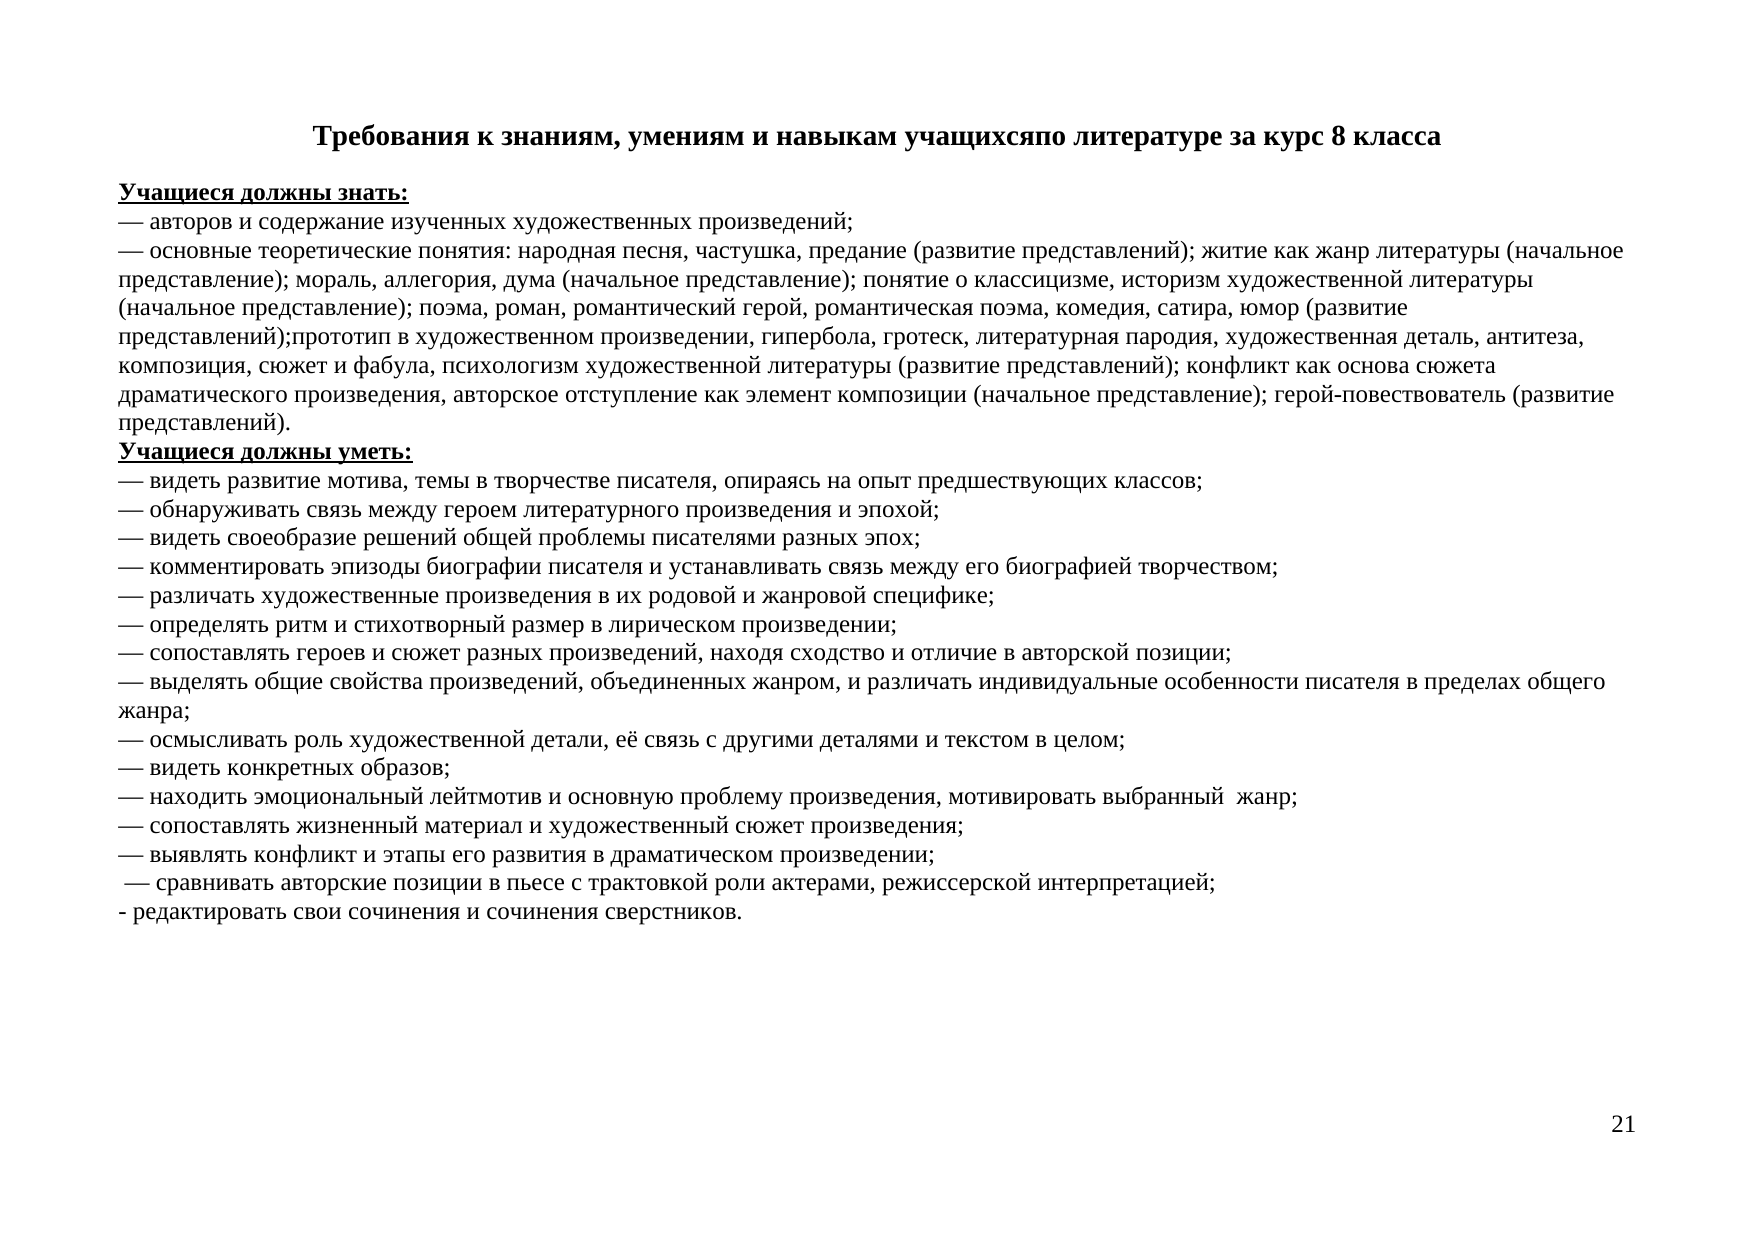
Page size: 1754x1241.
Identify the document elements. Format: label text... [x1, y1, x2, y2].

text Требования к знаниям, умениям и навыкам учащихсяпо литературе за курс 8 класса [118, 118, 1636, 152]
text Учащиеся должны знать: — авторов и содержание изученных художественных произведений; — основные теоретические понятия: народная песня, частушка, предание (развитие представлений); житие как жанр литературы (начальное представление); мораль, аллегория, дума (начальное представление); понятие о классицизме, историзм художественной литературы (начальное представление); поэма, роман, романтический герой, романтическая поэма, комедия, сатира, юмор (развитие представлений);прототип в художественном произведении, гипербола, гротеск, литературная пародия, художественная деталь, антитеза, композиция, сюжет и фабула, психологизм художественной литературы (развитие представлений); конфликт как основа сюжета драматического произведения, авторское отступление как элемент композиции (начальное представление); герой-повествователь (развитие представлений). Учащиеся должны уметь: — видеть развитие мотива, темы в творчестве писателя, опираясь на опыт предшествующих классов; — обнаруживать связь между героем литературного произведения и эпохой; — видеть своеобразие решений общей проблемы писателями разных эпох; — комментировать эпизоды биографии писателя и устанавливать связь между его биографией творчеством; — различать художественные произведения в их родовой и жанровой специфике; — определять ритм и стихотворный размер в лирическом произведении; — сопоставлять героев и сюжет разных произведений, находя сходство и отличие в авторской позиции; — выделять общие свойства произведений, объединенных жанром, и различать индивидуальные особенности писателя в пределах общего жанра; — осмысливать роль художественной детали, её связь с другими деталями и текстом в целом; — видеть конкретных образов; — находить эмоциональный лейтмотив и основную проблему произведения, мотивировать выбранный жанр; — сопоставлять жизненный материал и художественный сюжет произведения; — выявлять конфликт и этапы его развития в драматическом произведении; — сравнивать авторские позиции в пьесе с трактовкой роли актерами, режиссерской интерпретацией; - редактировать свои сочинения и сочинения сверстников. [118, 177, 1636, 925]
